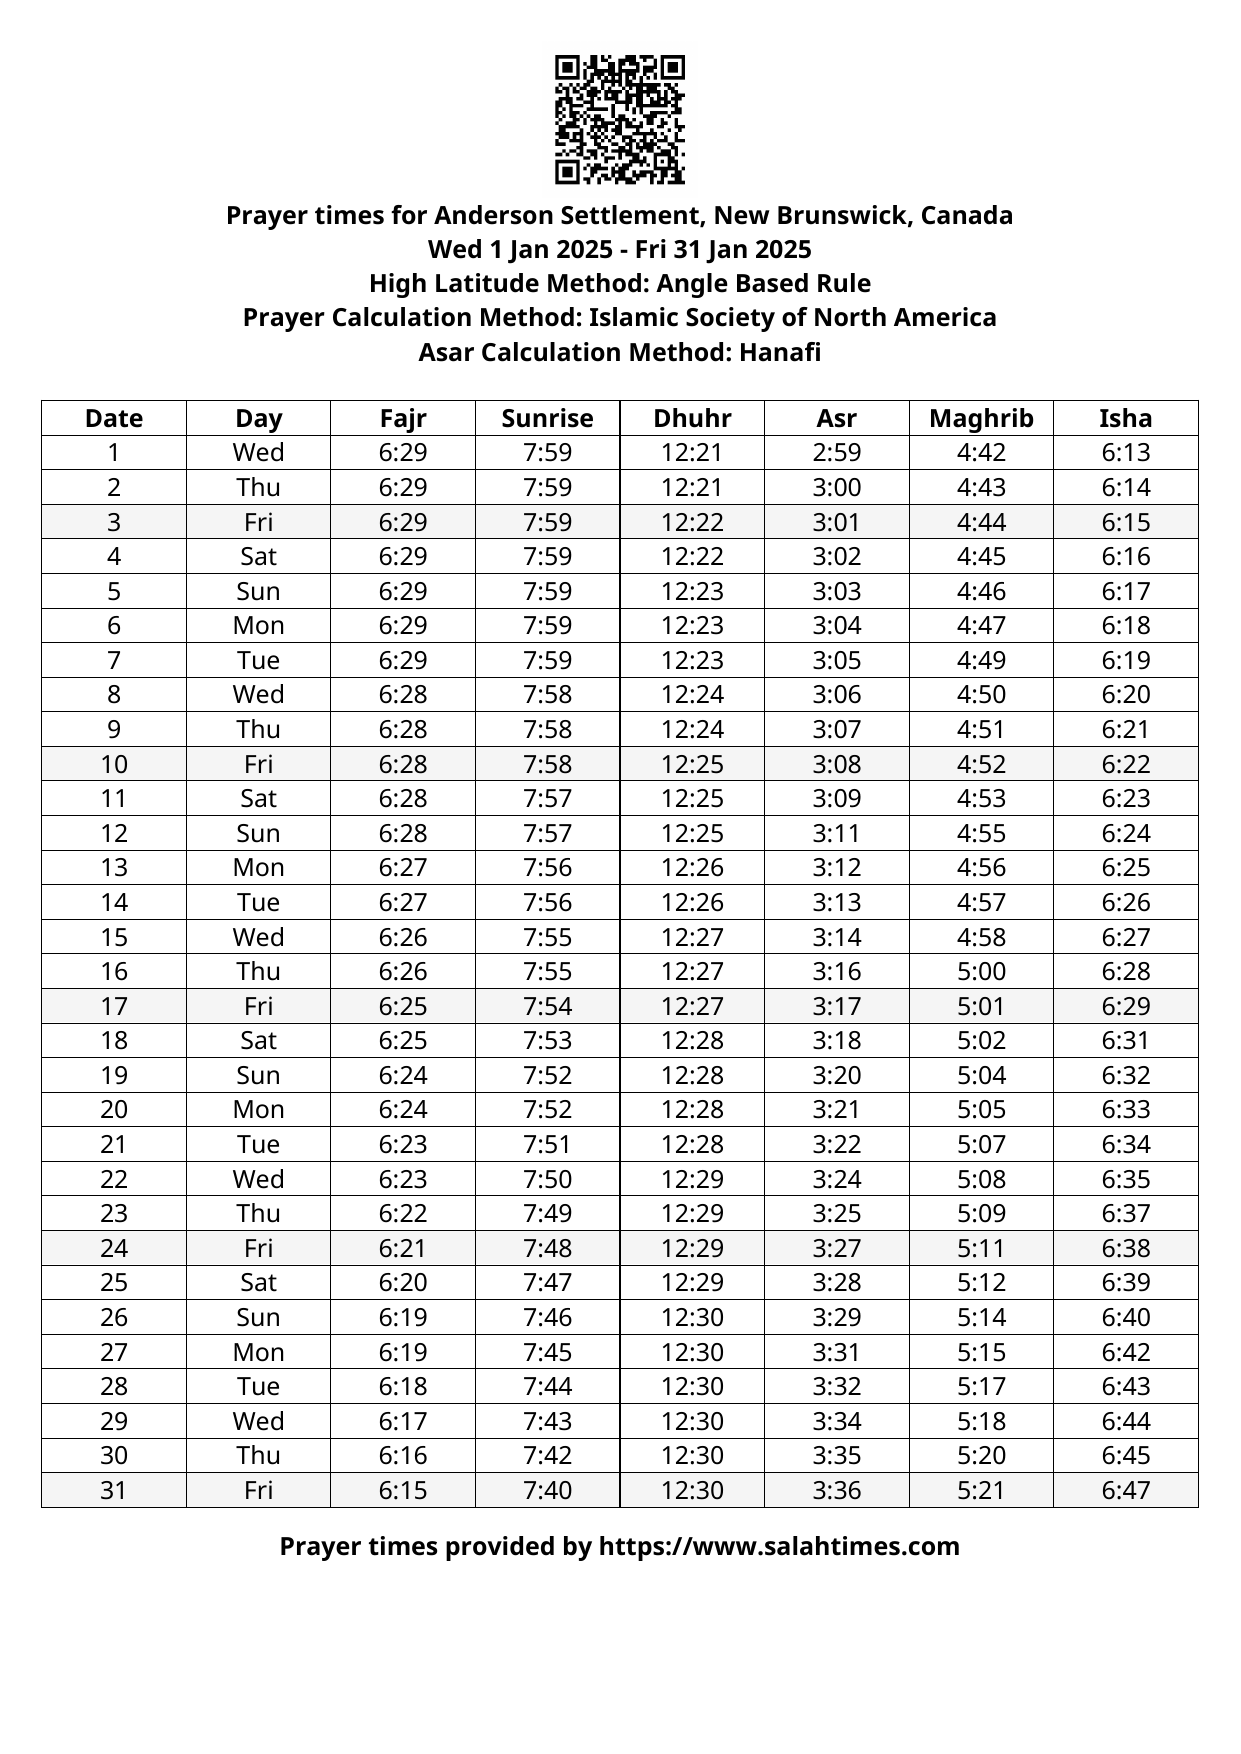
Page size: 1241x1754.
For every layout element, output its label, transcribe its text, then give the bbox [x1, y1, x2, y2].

table_cell 7:44 [476, 1369, 619, 1403]
table_cell 7:59 [476, 539, 619, 573]
table_cell 6:47 [1054, 1473, 1198, 1507]
table_cell Wed [187, 678, 330, 711]
table_header Dhuhr [621, 401, 764, 434]
table_cell 6:29 [1054, 989, 1198, 1022]
table_cell 7:59 [476, 436, 619, 469]
table_header Date [42, 401, 186, 434]
table_cell 6:25 [1054, 851, 1198, 884]
table_cell 6:29 [331, 470, 475, 504]
table_cell Sun [187, 1300, 330, 1334]
table_cell 12:27 [621, 920, 764, 953]
table_cell 4:50 [910, 678, 1053, 711]
table_cell 15 [42, 920, 186, 953]
table_cell 5:05 [910, 1093, 1053, 1126]
table_cell 3:35 [765, 1439, 909, 1472]
table_cell 3:05 [765, 643, 909, 677]
table_cell 3:31 [765, 1335, 909, 1368]
table_cell Wed [187, 920, 330, 953]
table_cell 6:17 [331, 1404, 475, 1437]
table_cell 5:12 [910, 1266, 1053, 1299]
table_cell 6:25 [331, 1024, 475, 1057]
table_cell Wed [187, 1404, 330, 1437]
table_cell 24 [42, 1231, 186, 1264]
table_cell Tue [187, 643, 330, 677]
table_cell 6:25 [331, 989, 475, 1022]
table_cell 12:30 [621, 1404, 764, 1437]
table_cell 6:39 [1054, 1266, 1198, 1299]
table_cell Thu [187, 1439, 330, 1472]
table_cell 3:13 [765, 885, 909, 919]
table_cell 6:21 [331, 1231, 475, 1264]
table_cell 6:33 [1054, 1093, 1198, 1126]
table_cell Mon [187, 1093, 330, 1126]
text Wed 1 Jan 2025 - Fri 31 Jan 2025 [42, 232, 1198, 266]
table_cell 3:21 [765, 1093, 909, 1126]
table_cell 5:21 [910, 1473, 1053, 1507]
table_cell Thu [187, 1196, 330, 1230]
table_cell 3:17 [765, 989, 909, 1022]
table_cell 6:28 [331, 678, 475, 711]
table_cell 5:04 [910, 1058, 1053, 1092]
table_cell 3:32 [765, 1369, 909, 1403]
table_cell 6 [42, 609, 186, 642]
table_cell 7:47 [476, 1266, 619, 1299]
table_cell 6:19 [331, 1335, 475, 1368]
table_cell 6:26 [331, 920, 475, 953]
table_cell 6:28 [331, 781, 475, 815]
table_cell 4:51 [910, 712, 1053, 746]
table_cell 3:11 [765, 816, 909, 849]
table_header Isha [1054, 401, 1198, 434]
table_cell 12:25 [621, 747, 764, 780]
table_cell 6:20 [331, 1266, 475, 1299]
table_cell 3:36 [765, 1473, 909, 1507]
table_cell 7:59 [476, 643, 619, 677]
text Prayer times provided by https://www.salahtimes.com [42, 1528, 1198, 1563]
table_cell Sat [187, 1266, 330, 1299]
table_cell 6:29 [331, 609, 475, 642]
table_cell 7:58 [476, 747, 619, 780]
table_cell 12:29 [621, 1231, 764, 1264]
table_header Day [187, 401, 330, 434]
table_cell 6:24 [1054, 816, 1198, 849]
table_cell 12:26 [621, 885, 764, 919]
table_cell 6:32 [1054, 1058, 1198, 1092]
table_header Asr [765, 401, 909, 434]
table_cell 4 [42, 539, 186, 573]
table_cell 4:46 [910, 574, 1053, 607]
table_cell 7:56 [476, 851, 619, 884]
table_cell Fri [187, 747, 330, 780]
table_cell 7:40 [476, 1473, 619, 1507]
table_cell 5:14 [910, 1300, 1053, 1334]
table_cell Sun [187, 574, 330, 607]
table_cell 6:22 [331, 1196, 475, 1230]
table_cell 12:30 [621, 1335, 764, 1368]
table_cell Wed [187, 1162, 330, 1195]
table_cell 5:01 [910, 989, 1053, 1022]
table_header Maghrib [910, 401, 1053, 434]
table_cell 7:59 [476, 574, 619, 607]
table_cell Mon [187, 851, 330, 884]
table_cell 3:18 [765, 1024, 909, 1057]
table_cell 6:40 [1054, 1300, 1198, 1334]
table_cell 12:21 [621, 436, 764, 469]
table_cell 3:14 [765, 920, 909, 953]
table_cell 6:42 [1054, 1335, 1198, 1368]
table_cell 7:52 [476, 1058, 619, 1092]
table_cell 6:28 [331, 712, 475, 746]
table_cell Sat [187, 781, 330, 815]
table_cell 17 [42, 989, 186, 1022]
table_cell 7:43 [476, 1404, 619, 1437]
table_cell Sat [187, 1024, 330, 1057]
table_cell Sun [187, 816, 330, 849]
table_cell 3:29 [765, 1300, 909, 1334]
table_cell 6:26 [1054, 885, 1198, 919]
table_cell 4:55 [910, 816, 1053, 849]
table_cell 6:14 [1054, 470, 1198, 504]
table_cell 12:28 [621, 1024, 764, 1057]
picture [542, 41, 699, 198]
table_cell 12:30 [621, 1300, 764, 1334]
table_cell Thu [187, 712, 330, 746]
table_cell 7 [42, 643, 186, 677]
table_cell 18 [42, 1024, 186, 1057]
table_cell 6:24 [331, 1093, 475, 1126]
table_cell 6:43 [1054, 1369, 1198, 1403]
table_cell 6:38 [1054, 1231, 1198, 1264]
table_cell 5:08 [910, 1162, 1053, 1195]
table_cell 6:18 [331, 1369, 475, 1403]
table_cell 7:54 [476, 989, 619, 1022]
table_cell 7:42 [476, 1439, 619, 1472]
table_cell 6:23 [331, 1127, 475, 1161]
table_cell 30 [42, 1439, 186, 1472]
table_cell Fri [187, 505, 330, 538]
table_cell 4:43 [910, 470, 1053, 504]
table_cell 3:06 [765, 678, 909, 711]
table_cell Sat [187, 539, 330, 573]
table_cell 25 [42, 1266, 186, 1299]
table_cell 5:15 [910, 1335, 1053, 1368]
table_cell 6:29 [331, 643, 475, 677]
table_cell 6:19 [331, 1300, 475, 1334]
table_cell 6:34 [1054, 1127, 1198, 1161]
table_cell 3:00 [765, 470, 909, 504]
table_cell 13 [42, 851, 186, 884]
table_cell 12:25 [621, 816, 764, 849]
table_cell 12:29 [621, 1162, 764, 1195]
table_cell 5:20 [910, 1439, 1053, 1472]
table_cell 5:17 [910, 1369, 1053, 1403]
table_cell 4:47 [910, 609, 1053, 642]
table_cell 12:28 [621, 1127, 764, 1161]
table_cell Fri [187, 989, 330, 1022]
table_cell 7:49 [476, 1196, 619, 1230]
table_cell 7:46 [476, 1300, 619, 1334]
table_cell Mon [187, 609, 330, 642]
table_cell 16 [42, 954, 186, 988]
table_cell 6:17 [1054, 574, 1198, 607]
table_cell 3:09 [765, 781, 909, 815]
table_cell 6:27 [331, 851, 475, 884]
table_cell 6:13 [1054, 436, 1198, 469]
table_cell 3:12 [765, 851, 909, 884]
table_cell 6:15 [331, 1473, 475, 1507]
table_cell 11 [42, 781, 186, 815]
table_cell 6:31 [1054, 1024, 1198, 1057]
table_cell 12:22 [621, 505, 764, 538]
table_cell 5:07 [910, 1127, 1053, 1161]
table_cell 6:15 [1054, 505, 1198, 538]
text Prayer times for Anderson Settlement, New Brunswick, Canada [42, 198, 1198, 232]
table_cell 4:52 [910, 747, 1053, 780]
table_cell 6:29 [331, 436, 475, 469]
table_cell 12:29 [621, 1266, 764, 1299]
table_cell Tue [187, 1127, 330, 1161]
table_cell 12:23 [621, 643, 764, 677]
table_cell 19 [42, 1058, 186, 1092]
table_cell 3:01 [765, 505, 909, 538]
table_cell 3:16 [765, 954, 909, 988]
table_cell 20 [42, 1093, 186, 1126]
table_cell Tue [187, 885, 330, 919]
table_cell 12:27 [621, 989, 764, 1022]
table_cell 6:26 [331, 954, 475, 988]
table_cell 7:58 [476, 712, 619, 746]
table_cell 6:18 [1054, 609, 1198, 642]
table_cell 8 [42, 678, 186, 711]
table_cell Tue [187, 1369, 330, 1403]
table_cell 6:21 [1054, 712, 1198, 746]
table_cell Thu [187, 954, 330, 988]
table_header Sunrise [476, 401, 619, 434]
table_cell 27 [42, 1335, 186, 1368]
table_cell 7:55 [476, 954, 619, 988]
table_cell 4:44 [910, 505, 1053, 538]
table_cell 7:57 [476, 781, 619, 815]
table_cell 31 [42, 1473, 186, 1507]
table_cell 6:27 [331, 885, 475, 919]
table_cell 12:28 [621, 1093, 764, 1126]
table_cell 3:28 [765, 1266, 909, 1299]
table_cell 14 [42, 885, 186, 919]
table_cell 6:20 [1054, 678, 1198, 711]
table_cell 7:48 [476, 1231, 619, 1264]
table_cell 12:26 [621, 851, 764, 884]
table_cell 5:00 [910, 954, 1053, 988]
table_cell 6:29 [331, 574, 475, 607]
table_cell 4:42 [910, 436, 1053, 469]
table_cell 5:11 [910, 1231, 1053, 1264]
table_cell 12:23 [621, 609, 764, 642]
table_cell 6:16 [1054, 539, 1198, 573]
table_cell 6:27 [1054, 920, 1198, 953]
table_cell 9 [42, 712, 186, 746]
table_header Fajr [331, 401, 475, 434]
table_cell 2 [42, 470, 186, 504]
table_cell 4:57 [910, 885, 1053, 919]
table_cell 4:56 [910, 851, 1053, 884]
table_cell 3:20 [765, 1058, 909, 1092]
table_cell 3:34 [765, 1404, 909, 1437]
table_cell 3:22 [765, 1127, 909, 1161]
table_cell 6:28 [331, 747, 475, 780]
table_cell 4:45 [910, 539, 1053, 573]
table_cell 7:52 [476, 1093, 619, 1126]
table_cell 3:04 [765, 609, 909, 642]
table_cell 6:45 [1054, 1439, 1198, 1472]
table_cell 3:27 [765, 1231, 909, 1264]
table_cell 12:24 [621, 712, 764, 746]
table_cell 12:30 [621, 1369, 764, 1403]
table_cell 6:29 [331, 539, 475, 573]
table_cell Thu [187, 470, 330, 504]
table_cell 12:27 [621, 954, 764, 988]
table_cell 6:35 [1054, 1162, 1198, 1195]
table_cell Mon [187, 1335, 330, 1368]
table_cell 6:28 [331, 816, 475, 849]
table_cell 2:59 [765, 436, 909, 469]
table_cell 6:29 [331, 505, 475, 538]
table_cell 7:51 [476, 1127, 619, 1161]
table_cell 10 [42, 747, 186, 780]
table_cell 12 [42, 816, 186, 849]
table_cell 3:24 [765, 1162, 909, 1195]
table_cell 7:45 [476, 1335, 619, 1368]
table_cell 23 [42, 1196, 186, 1230]
table_cell 5 [42, 574, 186, 607]
text High Latitude Method: Angle Based Rule [42, 266, 1198, 300]
table_cell 5:18 [910, 1404, 1053, 1437]
table_cell 12:29 [621, 1196, 764, 1230]
table_cell 6:23 [331, 1162, 475, 1195]
table_cell 26 [42, 1300, 186, 1334]
table_cell 21 [42, 1127, 186, 1161]
table_cell 7:59 [476, 505, 619, 538]
table_cell 12:23 [621, 574, 764, 607]
table_cell 7:56 [476, 885, 619, 919]
table_cell 4:53 [910, 781, 1053, 815]
table_cell 12:24 [621, 678, 764, 711]
table_cell 3 [42, 505, 186, 538]
table_cell 12:22 [621, 539, 764, 573]
table_cell Fri [187, 1231, 330, 1264]
table_cell Fri [187, 1473, 330, 1507]
table_cell 12:21 [621, 470, 764, 504]
text Asar Calculation Method: Hanafi [42, 334, 1198, 368]
table_cell 3:07 [765, 712, 909, 746]
table_cell 7:59 [476, 470, 619, 504]
table_cell 6:28 [1054, 954, 1198, 988]
table_cell 7:58 [476, 678, 619, 711]
table_cell 1 [42, 436, 186, 469]
table_cell 22 [42, 1162, 186, 1195]
table_cell 28 [42, 1369, 186, 1403]
table_cell 12:28 [621, 1058, 764, 1092]
table_cell 3:02 [765, 539, 909, 573]
table_cell 7:59 [476, 609, 619, 642]
table_cell 6:37 [1054, 1196, 1198, 1230]
text Prayer Calculation Method: Islamic Society of North America [42, 300, 1198, 334]
table_cell Sun [187, 1058, 330, 1092]
table_cell 29 [42, 1404, 186, 1437]
table_cell 6:23 [1054, 781, 1198, 815]
table_cell 7:55 [476, 920, 619, 953]
table_cell 4:58 [910, 920, 1053, 953]
table_cell 6:44 [1054, 1404, 1198, 1437]
table_cell 12:30 [621, 1439, 764, 1472]
table_cell 7:53 [476, 1024, 619, 1057]
table_cell 3:03 [765, 574, 909, 607]
table_cell 5:02 [910, 1024, 1053, 1057]
table_cell 12:30 [621, 1473, 764, 1507]
table_cell 4:49 [910, 643, 1053, 677]
table_cell 7:50 [476, 1162, 619, 1195]
table_cell 12:25 [621, 781, 764, 815]
table_cell 3:08 [765, 747, 909, 780]
table_cell 5:09 [910, 1196, 1053, 1230]
table_cell 6:24 [331, 1058, 475, 1092]
table_cell 6:22 [1054, 747, 1198, 780]
table_cell 3:25 [765, 1196, 909, 1230]
table_cell 6:19 [1054, 643, 1198, 677]
table_cell 6:16 [331, 1439, 475, 1472]
table_cell Wed [187, 436, 330, 469]
table_cell 7:57 [476, 816, 619, 849]
